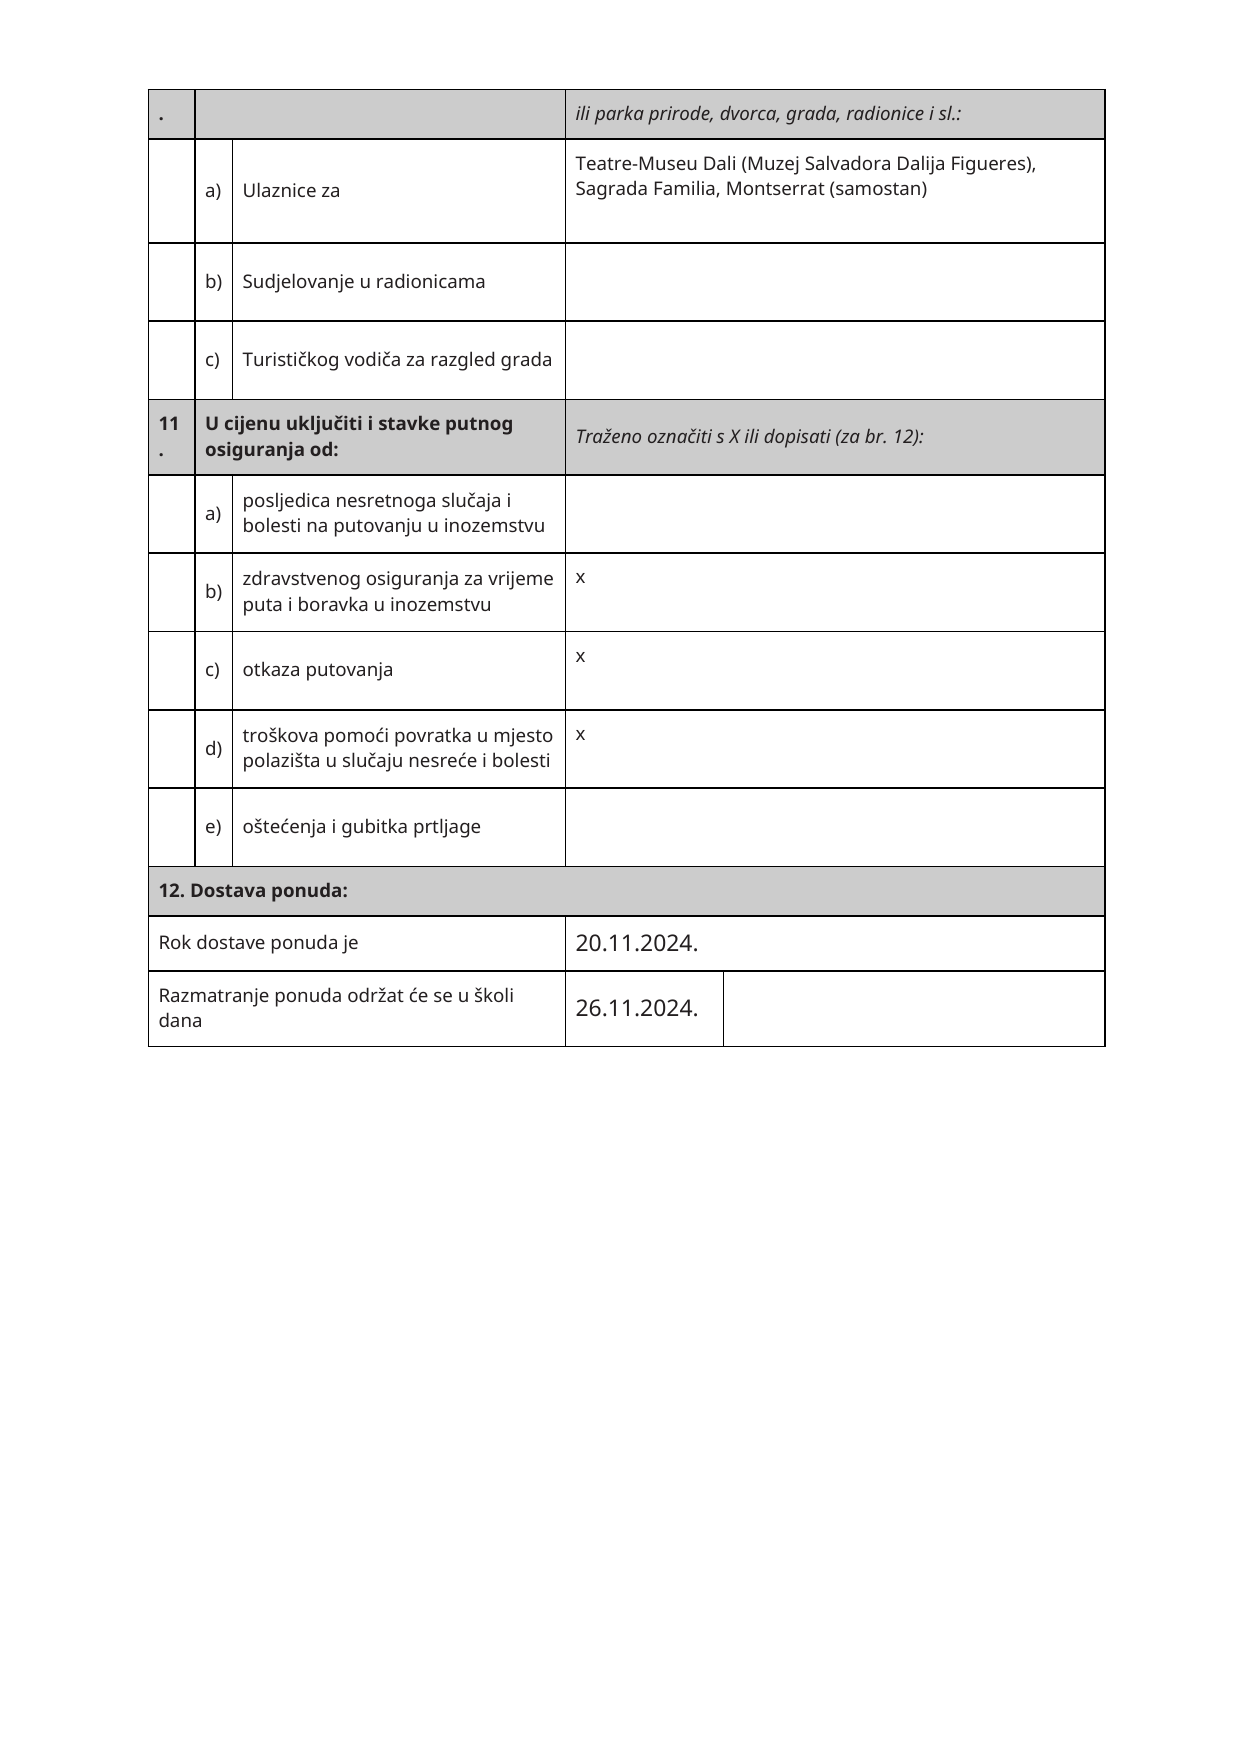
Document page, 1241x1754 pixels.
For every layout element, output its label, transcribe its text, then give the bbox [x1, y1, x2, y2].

table_cell [149, 554, 194, 631]
table_cell oštećenja i gubitka prtljage [233, 789, 565, 866]
table_cell b) [196, 244, 232, 320]
table_cell zdravstvenog osiguranja za vrijeme puta i boravka u inozemstvu [233, 554, 565, 631]
table_cell c) [196, 322, 232, 399]
table_cell e) [196, 789, 232, 866]
table_cell x [566, 554, 1104, 631]
table_cell 26.11.2024. [566, 972, 723, 1046]
table_cell 11. [149, 400, 194, 474]
table_cell troškova pomoći povratka u mjesto polazišta u slučaju nesreće i bolesti [233, 711, 565, 787]
table_cell [149, 322, 194, 399]
table_cell [566, 476, 1104, 552]
table_cell 20.11.2024. [566, 917, 1104, 970]
table_cell otkaza putovanja [233, 632, 565, 709]
table_cell [566, 789, 1104, 866]
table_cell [196, 90, 565, 138]
table_cell 12. Dostava ponuda: [149, 867, 1104, 915]
table_cell U cijenu uključiti i stavke putnog osiguranja od: [196, 400, 565, 474]
table_cell [724, 972, 1104, 1046]
table_cell c) [196, 632, 232, 709]
table_cell [566, 244, 1104, 320]
table_cell d) [196, 711, 232, 787]
table_cell [149, 789, 194, 866]
table_cell posljedica nesretnoga slučaja i bolesti na putovanju u inozemstvu [233, 476, 565, 552]
table_cell 10. [149, 90, 194, 138]
table_cell Ulaznice za [233, 140, 565, 242]
table_cell Razmatranje ponuda održat će se u školi dana [149, 972, 565, 1046]
table_cell [149, 140, 194, 242]
table_cell Sudjelovanje u radionicama [233, 244, 565, 320]
table_cell b) [196, 554, 232, 631]
table_cell a) [196, 140, 232, 242]
table_cell [149, 711, 194, 787]
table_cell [566, 90, 1104, 138]
table_cell Turističkog vodiča za razgled grada [233, 322, 565, 399]
table_cell x [566, 711, 1104, 787]
table_cell a) [196, 476, 232, 552]
table_cell Teatre-Museu Dali (Muzej Salvadora Dalija Figueres), Sagrada Familia, Montserrat (samostan) [566, 140, 1104, 242]
table_cell [149, 632, 194, 709]
table_cell Rok dostave ponuda je [149, 917, 565, 970]
table_cell [149, 476, 194, 552]
table_cell [149, 244, 194, 320]
table_cell [566, 322, 1104, 399]
table_cell Traženo označiti s X ili dopisati (za br. 12): [566, 400, 1104, 474]
table_cell x [566, 632, 1104, 709]
